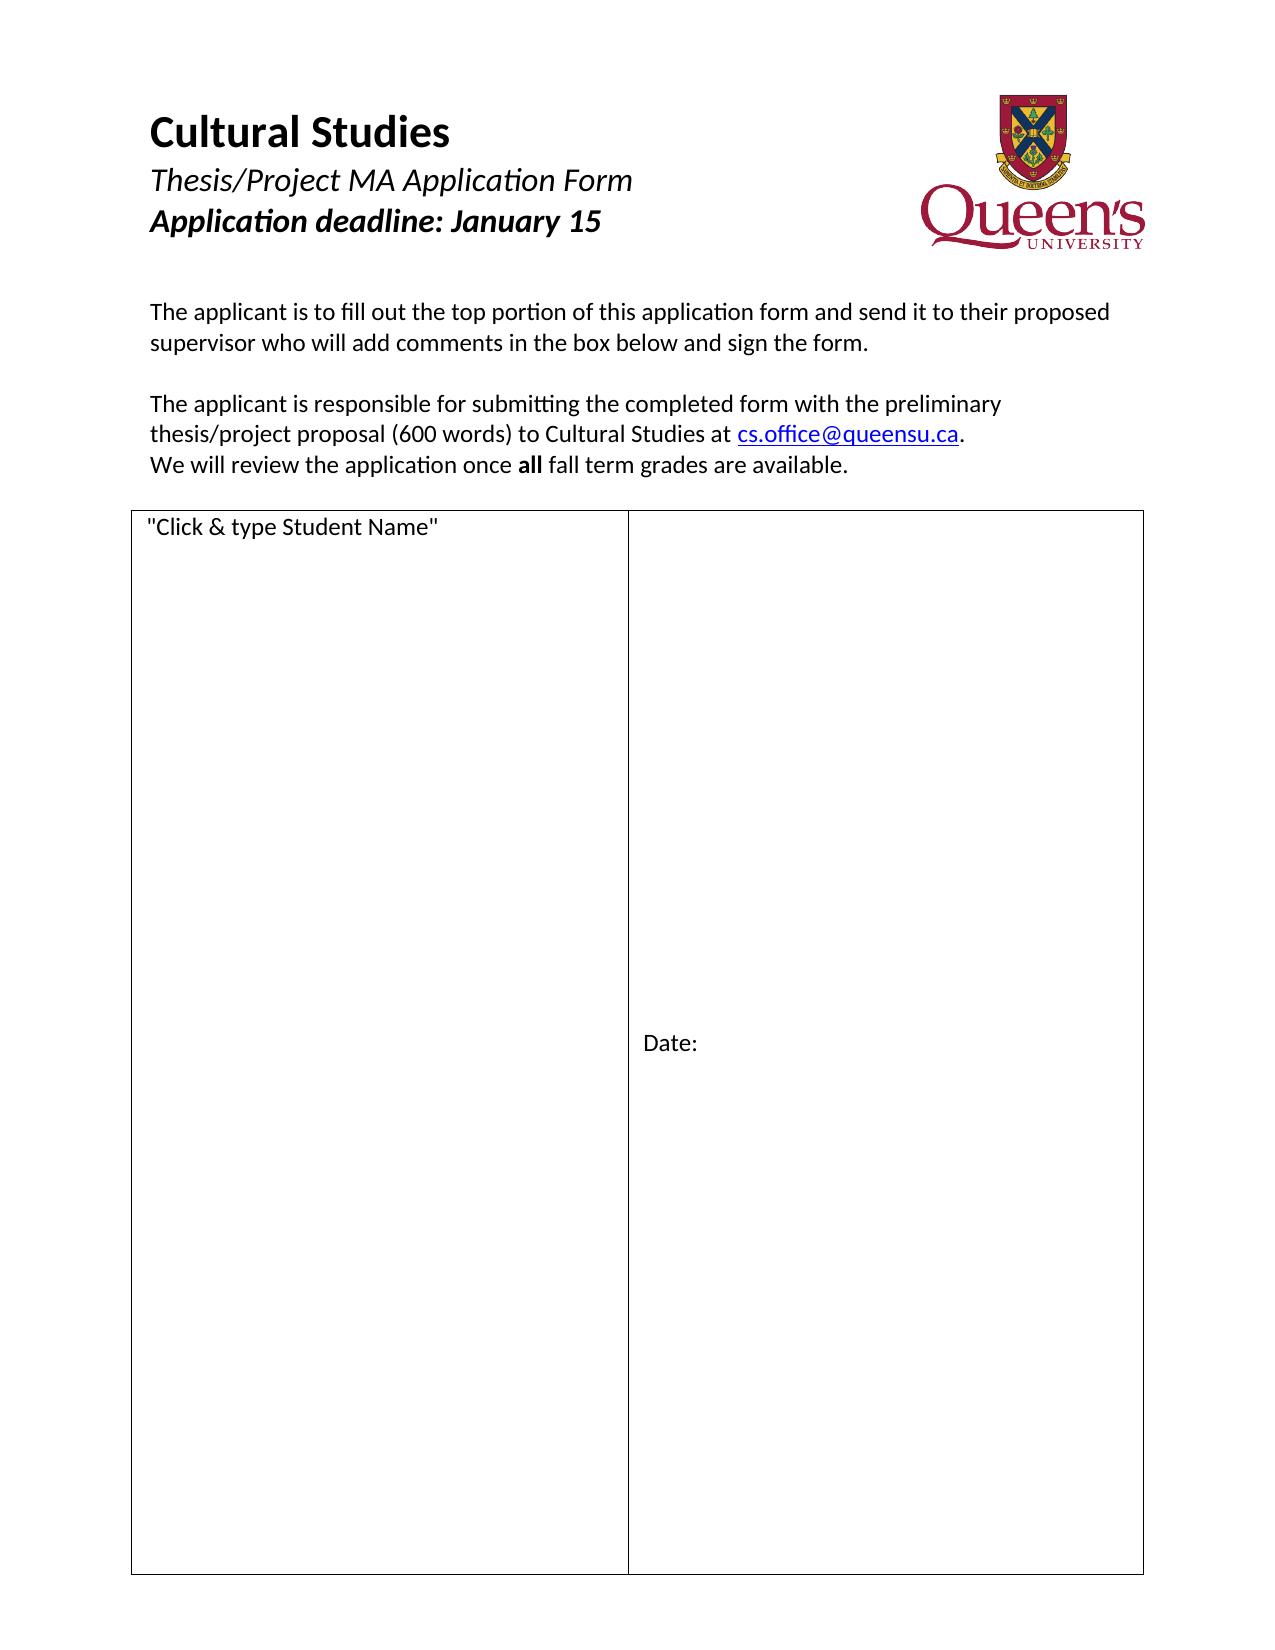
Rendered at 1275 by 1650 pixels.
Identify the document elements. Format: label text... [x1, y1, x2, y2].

picture [889, 63, 1175, 281]
table_header Date: [629, 511, 1143, 1574]
text The applicant is to fill out the top portion of this application form and send it to their proposed supervisor who will add comments in the box below and sign the form. [150, 296, 1125, 357]
text The applicant is responsible for submitting the completed form with the preliminary thesis/project proposal (600 words) to Cultural Studies at cs.office@queensu.ca. [150, 388, 1125, 449]
text We will review the application once all fall term grades are available. [150, 449, 1125, 479]
table_header [132, 511, 628, 1574]
